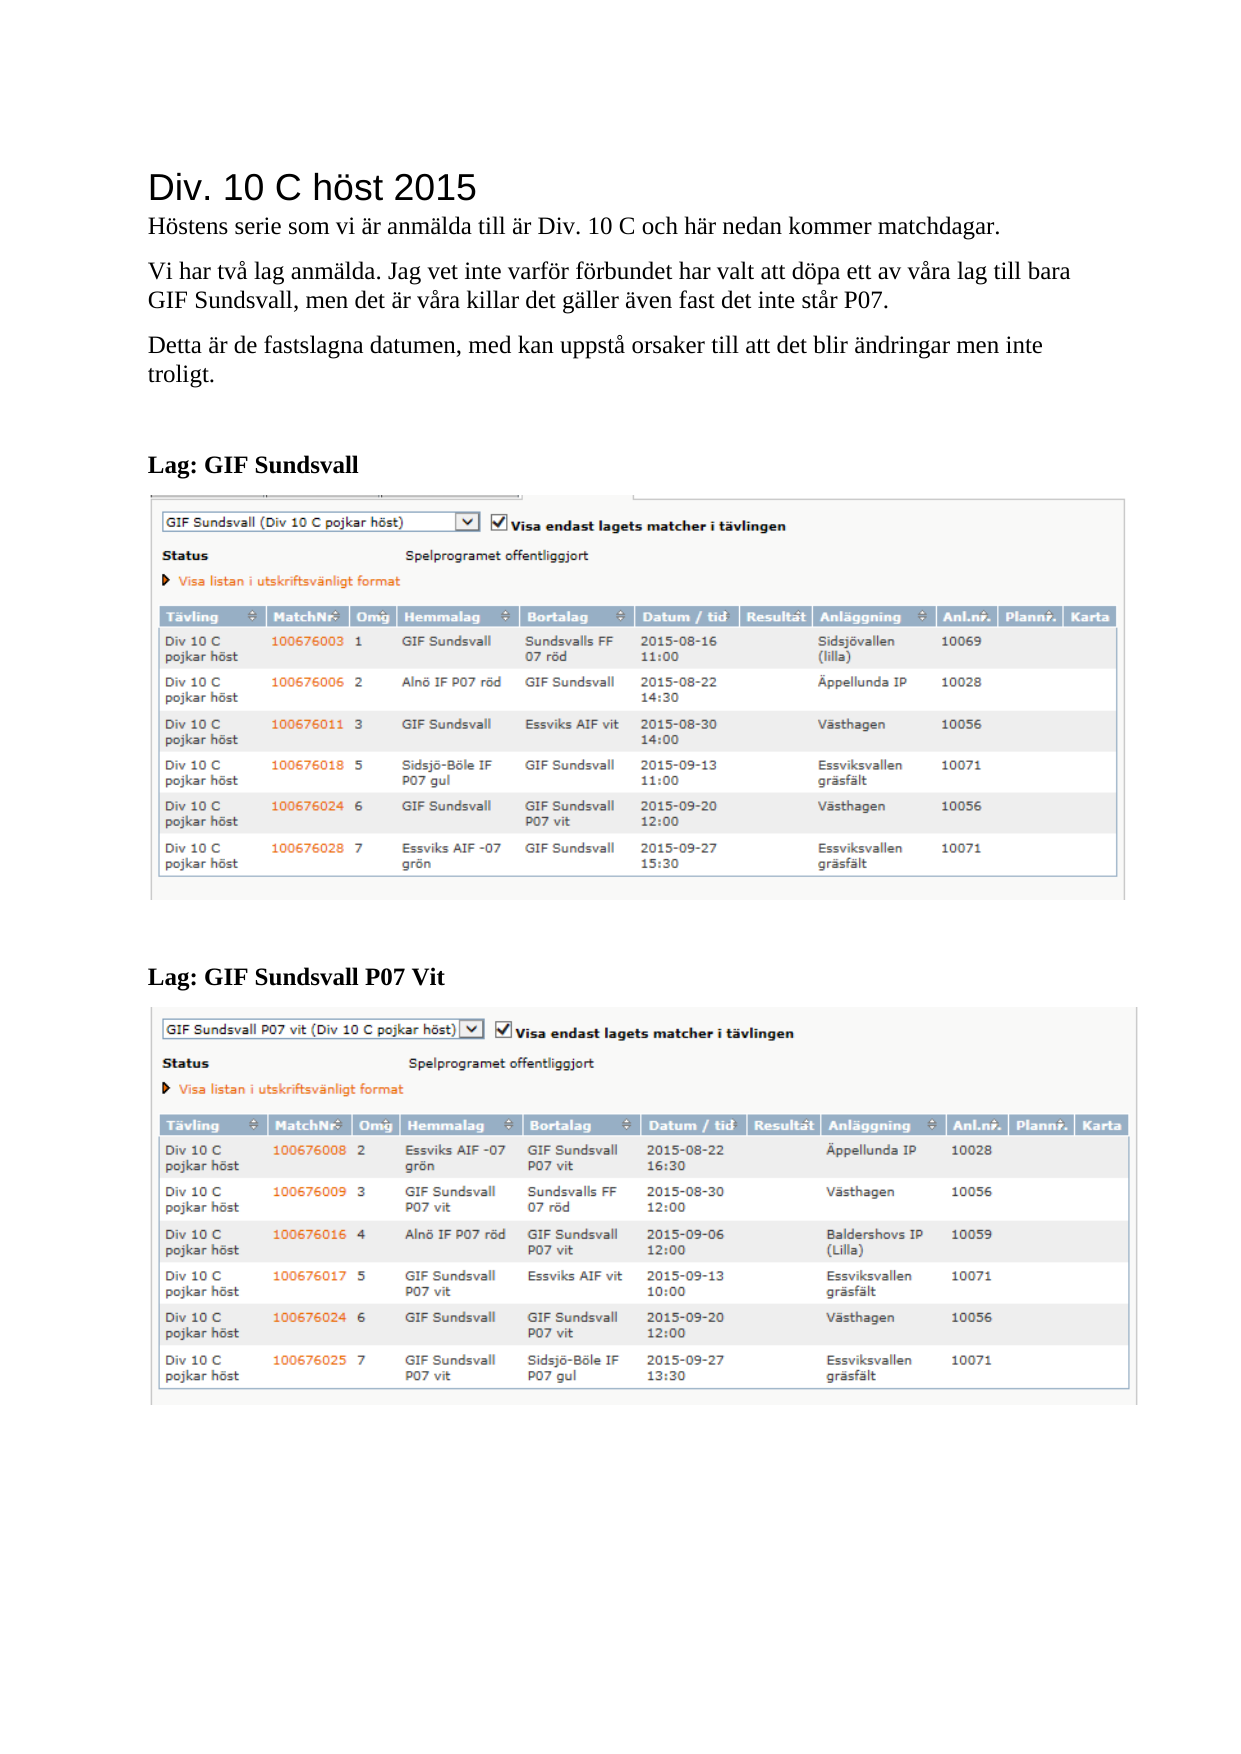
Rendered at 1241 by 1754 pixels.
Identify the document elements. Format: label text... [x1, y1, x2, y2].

picture [147, 495, 1129, 900]
text Höstens serie som vi är anmälda till är Div. 10 C och här nedan kommer matchdagar. [148, 211, 1092, 239]
text Lag: GIF Sundsvall [148, 450, 1092, 479]
text Detta är de fastslagna datumen, med kan uppstå orsaker till att det blir ändringar men inte troligt. [148, 330, 1092, 388]
subtitle Div. 10 C höst 2015 [148, 166, 1092, 209]
text Vi har två lag anmälda. Jag vet inte varför förbundet har valt att döpa ett av våra lag till bara GIF Sundsvall, men det är våra killar det gäller även fast det inte står P07. [148, 256, 1092, 314]
text Lag: GIF Sundsvall P07 Vit [148, 962, 1092, 991]
picture [147, 1007, 1153, 1405]
